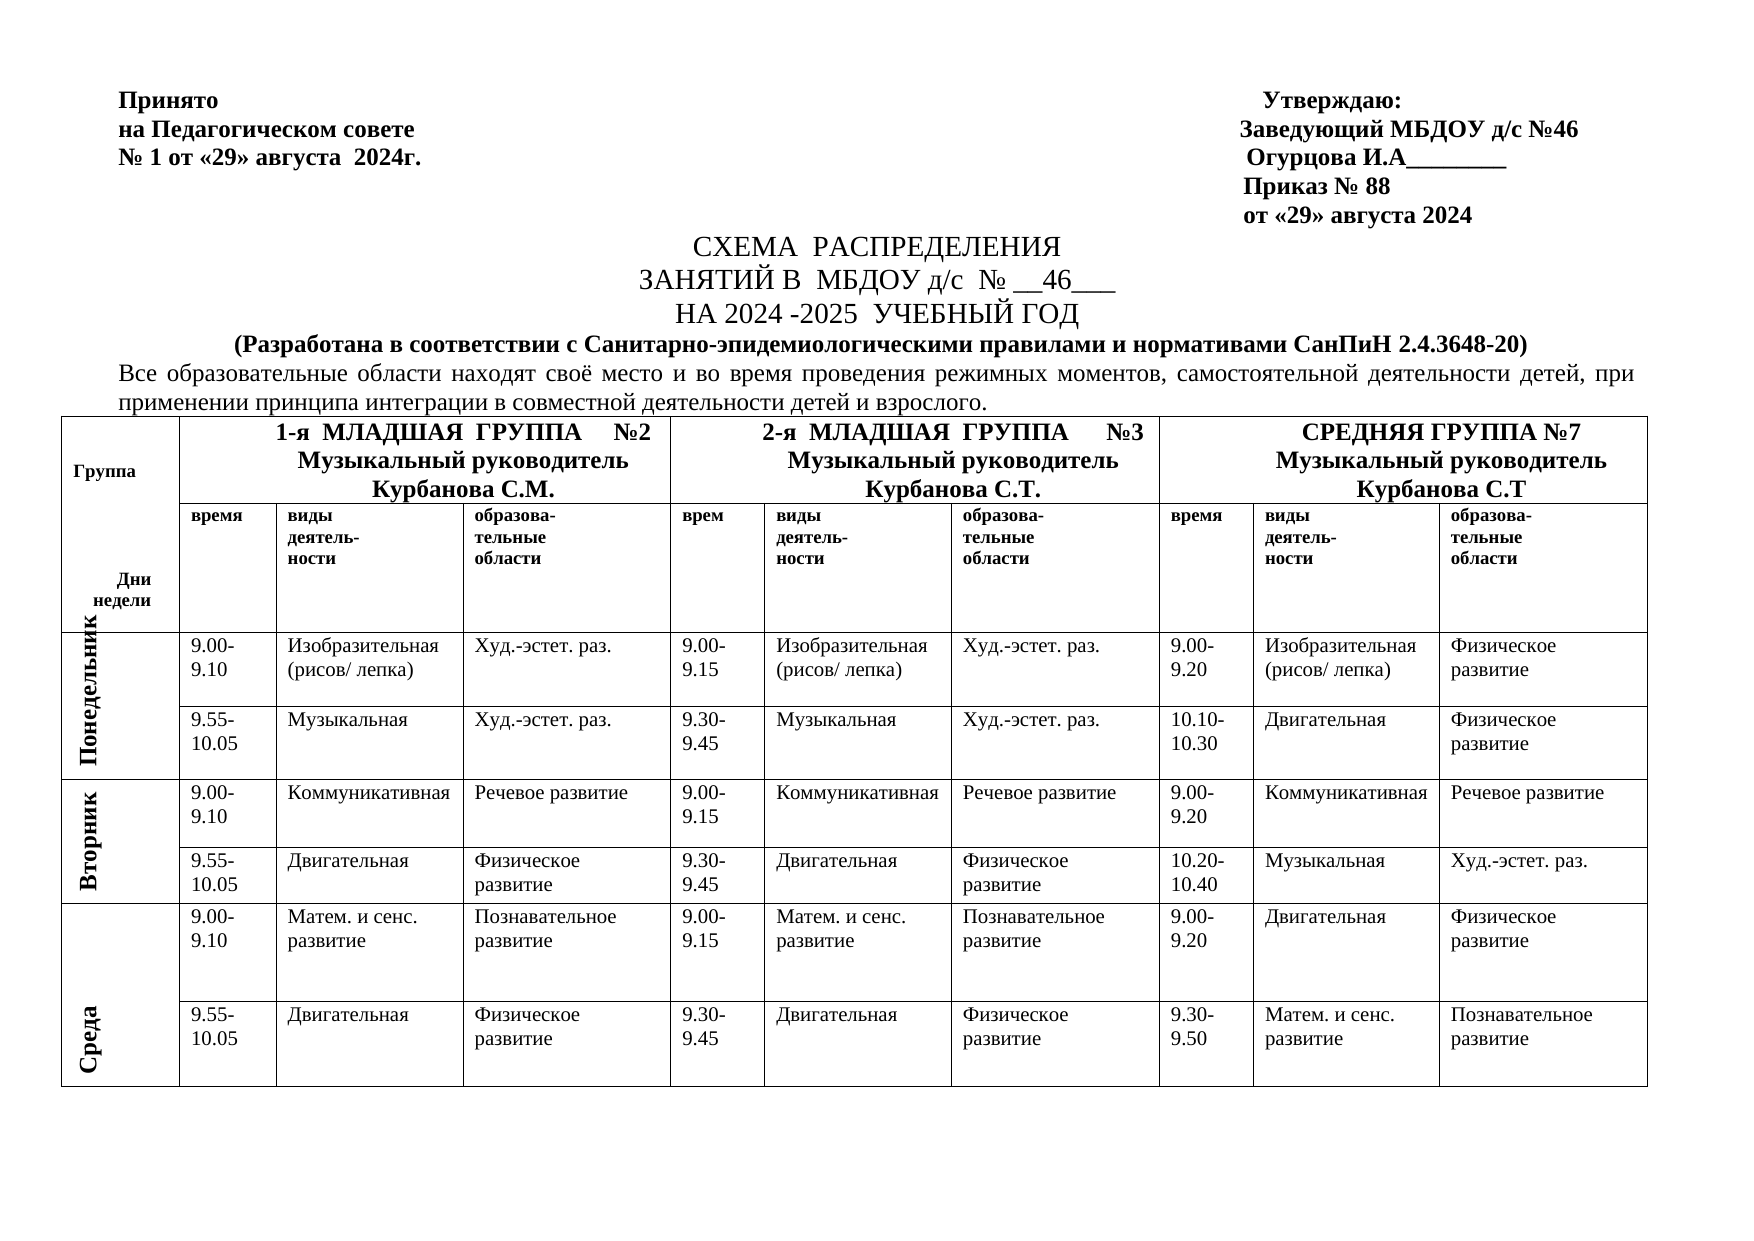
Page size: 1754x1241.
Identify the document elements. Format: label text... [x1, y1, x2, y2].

text на Педагогическом совете Заведующий МБДОУ д/с №46 [118, 114, 1636, 142]
table_cell Изобразительная (рисов/ лепка) [277, 633, 463, 706]
table_cell 9.00-9.20 [1160, 633, 1253, 706]
table_header 2-я МЛАДШАЯ ГРУППА №3 Музыкальный руководитель Курбанова С.Т. [671, 417, 1159, 503]
table_cell Двигательная [1254, 904, 1439, 1001]
text (Разработана в соответствии с Санитарно-эпидемиологическими правилами и нормативами СанПиН 2.4.3648-20) [118, 329, 1636, 358]
table_cell Познавательное развитие [952, 904, 1159, 1001]
table_cell 9.00-9.10 [180, 780, 276, 847]
table_cell Худ.-эстет. раз. [952, 707, 1159, 779]
table_cell 9.55-10.05 [180, 1002, 276, 1086]
table_cell 10.10-10.30 [1160, 707, 1253, 779]
table_cell 9.30-9.45 [671, 848, 764, 903]
table_cell Музыкальная [765, 707, 951, 779]
table_cell Вторник [62, 780, 179, 903]
table_cell Матем. и сенс. развитие [1254, 1002, 1439, 1086]
table_cell Двигательная [1254, 707, 1439, 779]
table_cell Речевое развитие [464, 780, 670, 847]
text НА 2024 -2025 УЧЕБНЫЙ ГОД [118, 296, 1636, 329]
table_header 1-я МЛАДШАЯ ГРУППА №2 Музыкальный руководитель Курбанова С.М. [180, 417, 670, 503]
table_cell Среда [62, 904, 179, 1086]
table_cell Музыкальная [277, 707, 463, 779]
table_cell врем [671, 504, 764, 632]
table_cell Коммуникативная [1254, 780, 1439, 847]
table_cell Двигательная [277, 848, 463, 903]
table_cell Худ.-эстет. раз. [1440, 848, 1647, 903]
text от «29» августа 2024 [118, 200, 1636, 229]
text Приказ № 88 [118, 171, 1636, 200]
table_cell Матем. и сенс. развитие [765, 904, 951, 1001]
table_cell виды деятель- ности [1254, 504, 1439, 632]
table_cell Изобразительная (рисов/ лепка) [765, 633, 951, 706]
table_cell Физическое развитие [952, 848, 1159, 903]
table_cell 9.00-9.10 [180, 904, 276, 1001]
table_cell Познавательное развитие [464, 904, 670, 1001]
table_cell 10.20-10.40 [1160, 848, 1253, 903]
table_cell Коммуникативная [765, 780, 951, 847]
table_header Группа Дни недели [62, 417, 179, 632]
table_cell 9.00-9.15 [671, 780, 764, 847]
table_cell время [180, 504, 276, 632]
table_cell Худ.-эстет. раз. [464, 707, 670, 779]
table_cell образова- тельные области [464, 504, 670, 632]
table_cell 9.55-10.05 [180, 848, 276, 903]
text ЗАНЯТИЙ В МБДОУ д/с № __46___ [118, 262, 1636, 296]
table_cell 9.00-9.20 [1160, 904, 1253, 1001]
table_cell Коммуникативная [277, 780, 463, 847]
table_cell Двигательная [765, 1002, 951, 1086]
table_cell 9.00-9.15 [671, 904, 764, 1001]
table_cell образова- тельные области [1440, 504, 1647, 632]
table_cell Физическое развитие [1440, 707, 1647, 779]
table_cell время [1160, 504, 1253, 632]
table_cell 9.00-9.10 [180, 633, 276, 706]
table_cell 9.00-9.20 [1160, 780, 1253, 847]
table_cell Речевое развитие [952, 780, 1159, 847]
table_cell Музыкальная [1254, 848, 1439, 903]
table_cell 9.30-9.45 [671, 707, 764, 779]
table_cell Изобразительная (рисов/ лепка) [1254, 633, 1439, 706]
table_cell Двигательная [765, 848, 951, 903]
table_cell виды деятель- ности [765, 504, 951, 632]
table_cell 9.00-9.15 [671, 633, 764, 706]
text № 1 от «29» августа 2024г. Огурцова И.А________ [118, 142, 1636, 171]
table_cell Понедельник [62, 633, 179, 779]
text Все образовательные области находят своё место и во время проведения режимных моментов, самостоятельной деятельности детей, при применении принципа интеграции в совместной деятельности детей и взрослого. [118, 358, 1636, 416]
table_cell Физическое развитие [464, 1002, 670, 1086]
table_cell 9.55-10.05 [180, 707, 276, 779]
table_cell Худ.-эстет. раз. [464, 633, 670, 706]
table_cell 9.30-9.50 [1160, 1002, 1253, 1086]
table_cell Двигательная [277, 1002, 463, 1086]
table_cell Матем. и сенс. развитие [277, 904, 463, 1001]
table_cell Физическое развитие [464, 848, 670, 903]
text Принято Утверждаю: [118, 85, 1636, 114]
table_cell Физическое развитие [952, 1002, 1159, 1086]
table_cell Физическое развитие [1440, 904, 1647, 1001]
table_cell образова- тельные области [952, 504, 1159, 632]
text СХЕМА РАСПРЕДЕЛЕНИЯ [118, 229, 1636, 262]
table_cell Познавательное развитие [1440, 1002, 1647, 1086]
table_cell Худ.-эстет. раз. [952, 633, 1159, 706]
table_cell 9.30-9.45 [671, 1002, 764, 1086]
table_cell Физическое развитие [1440, 633, 1647, 706]
table_cell виды деятель- ности [277, 504, 463, 632]
table_cell Речевое развитие [1440, 780, 1647, 847]
table_header СРЕДНЯЯ ГРУППА №7 Музыкальный руководитель Курбанова С.Т [1160, 417, 1647, 503]
